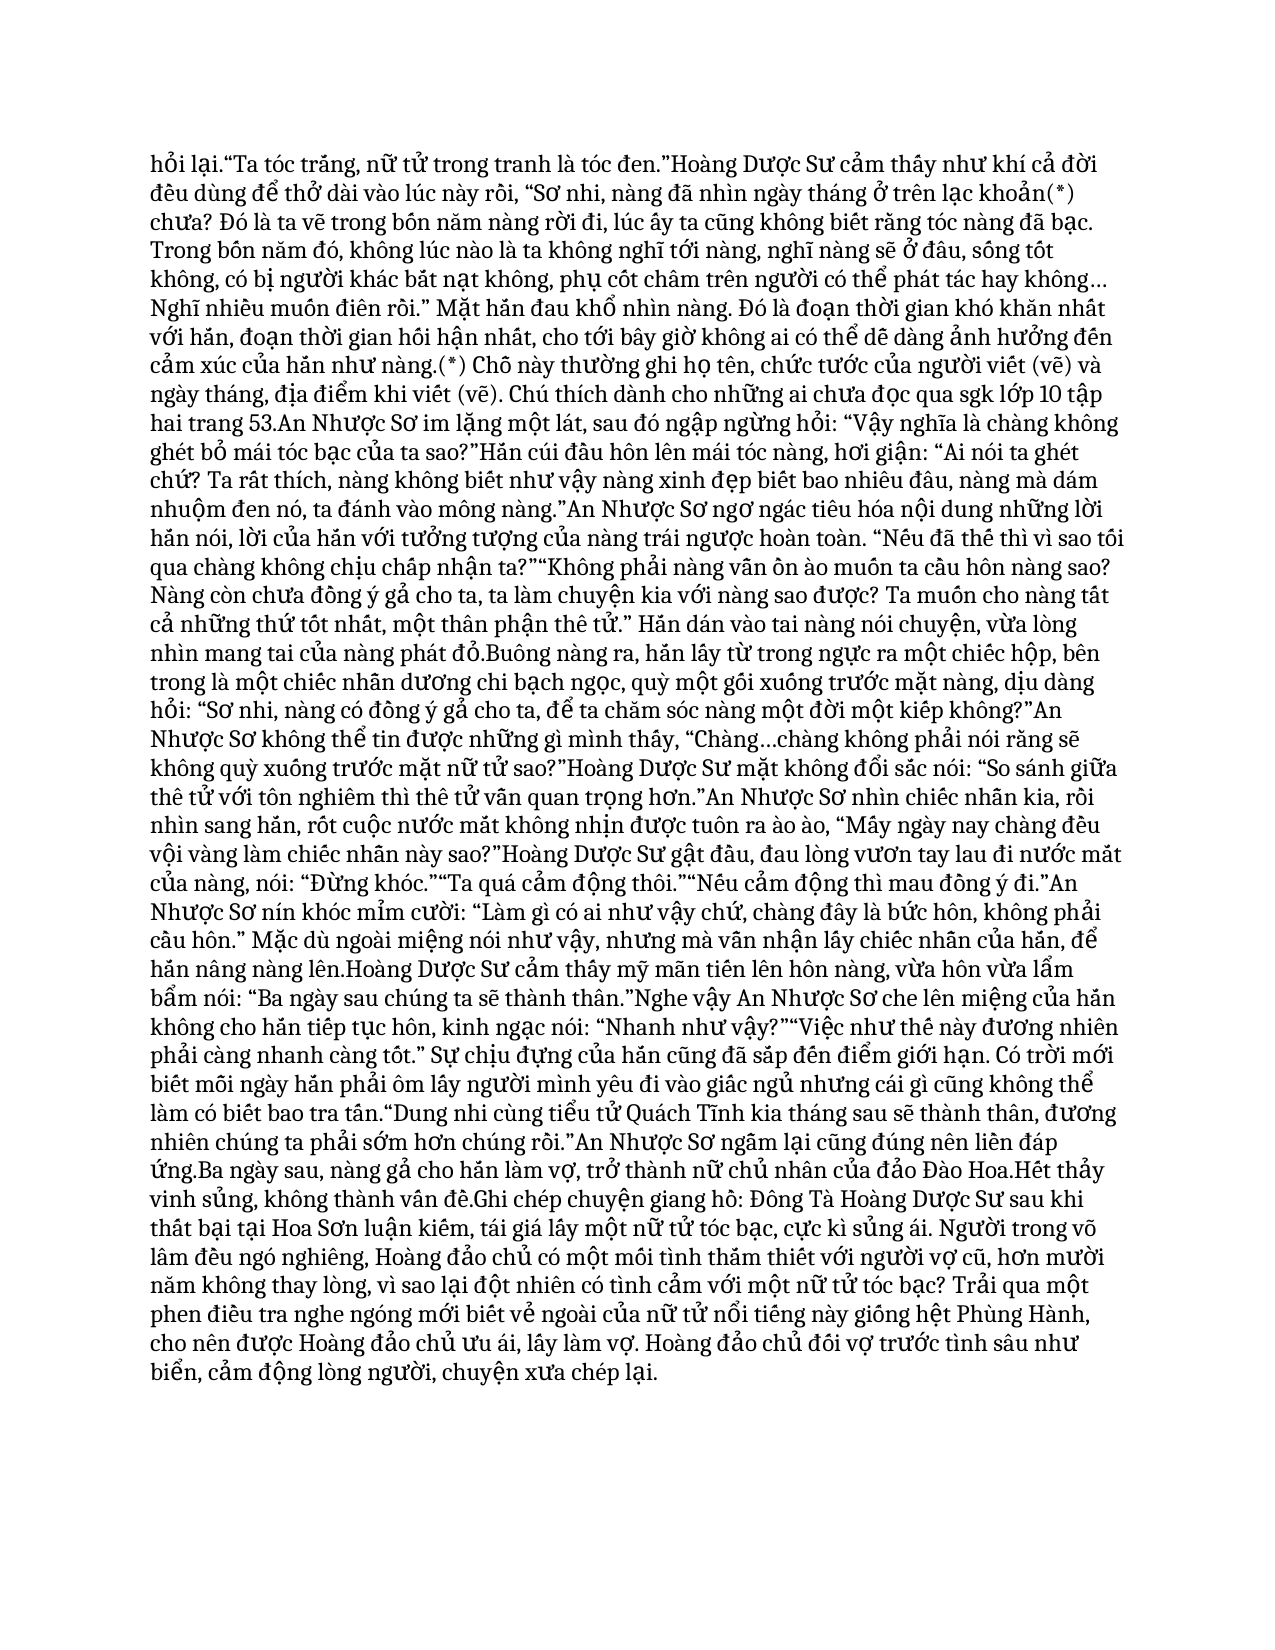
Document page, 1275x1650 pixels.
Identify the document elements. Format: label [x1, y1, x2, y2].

text [150, 150, 1125, 1386]
